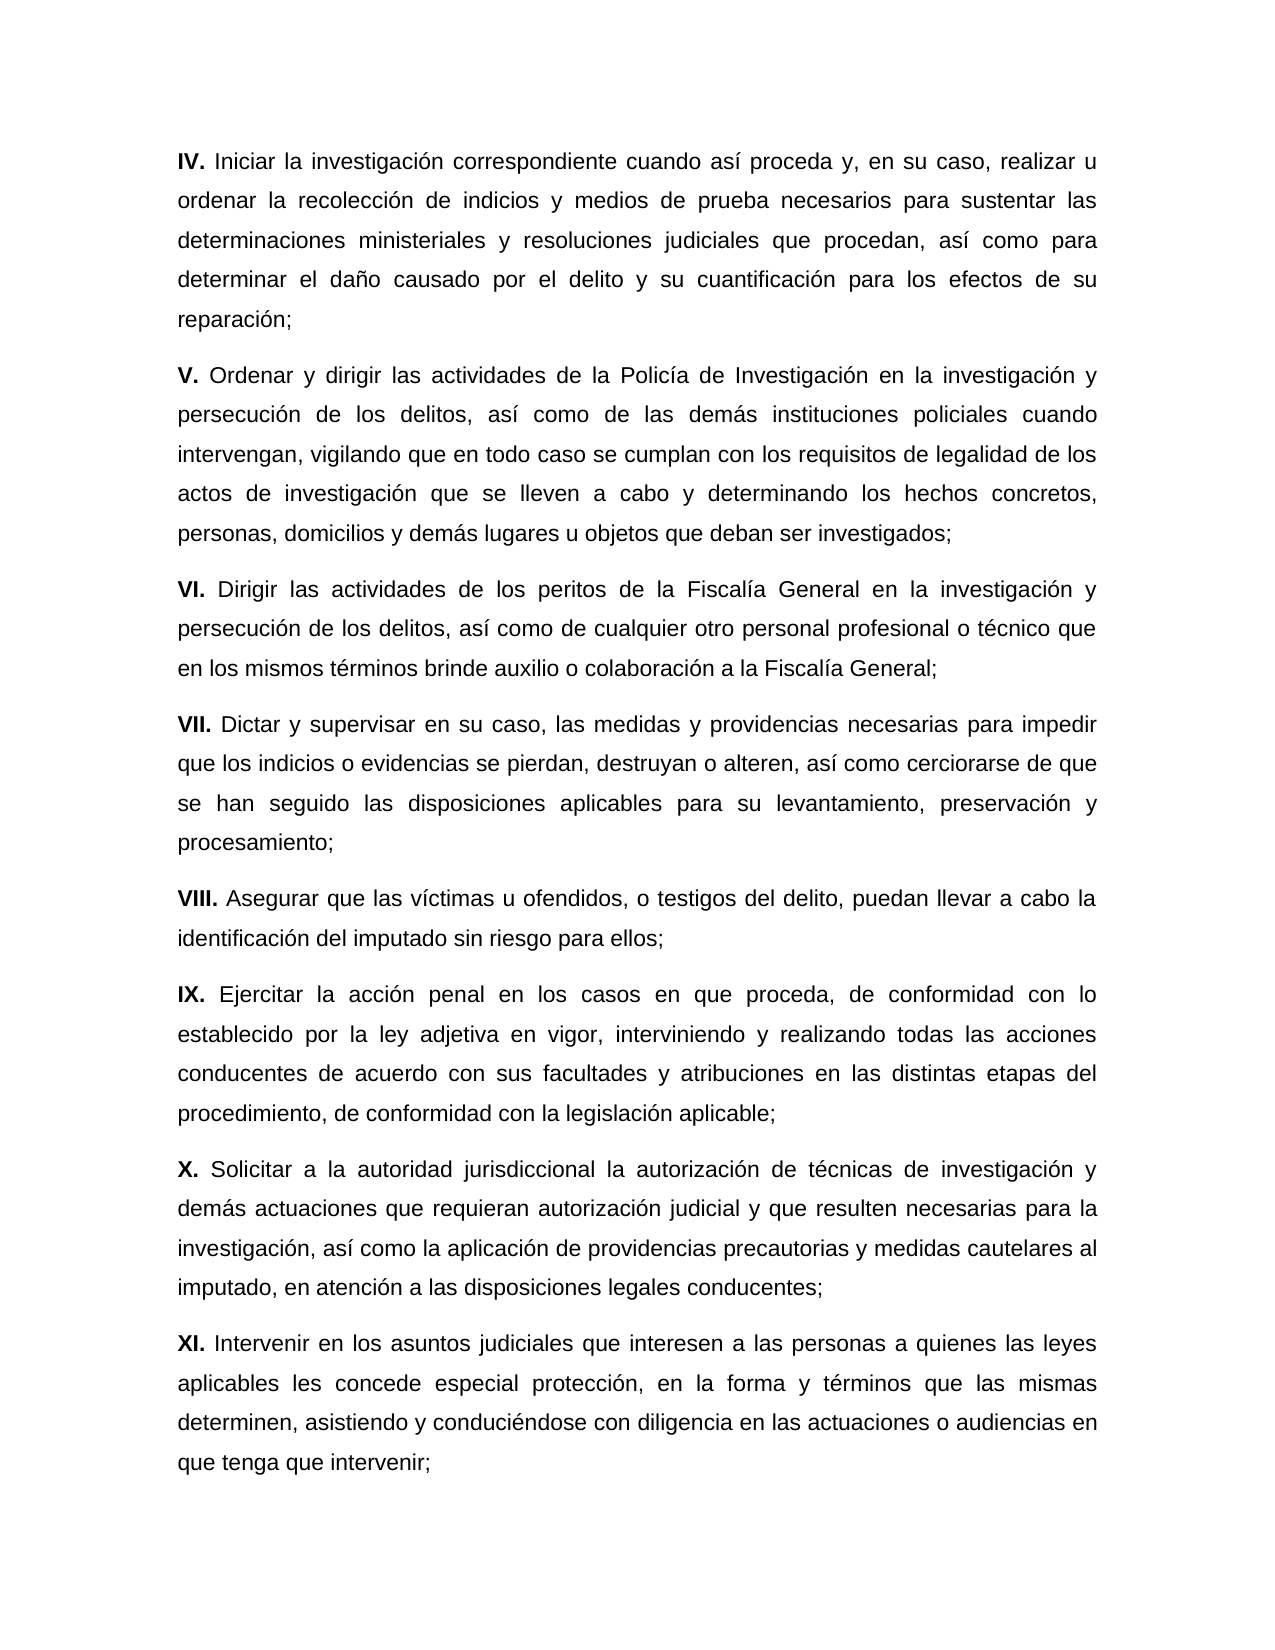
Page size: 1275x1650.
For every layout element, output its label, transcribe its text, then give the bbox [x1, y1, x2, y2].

text VII. Dictar y supervisar en su caso, las medidas y providencias necesarias para impedir que los indicios o evidencias se pierdan, destruyan o alteren, así como cerciorarse de que se han seguido las disposiciones aplicables para su levantamiento, preservación y procesamiento; [177, 711, 1098, 856]
text XI. Intervenir en los asuntos judiciales que interesen a las personas a quienes las leyes aplicables les concede especial protección, en la forma y términos que las mismas determinen, asistiendo y conduciéndose con diligencia en las actuaciones o audiencias en que tenga que intervenir; [177, 1330, 1098, 1475]
text VIII. Asegurar que las víctimas u ofendidos, o testigos del delito, puedan llevar a cabo la identificación del imputado sin riesgo para ellos; [177, 885, 1098, 951]
text IX. Ejercitar la acción penal en los casos en que proceda, de conformidad con lo establecido por la ley adjetiva en vigor, interviniendo y realizando todas las acciones conducentes de acuerdo con sus facultades y atribuciones en las distintas etapas del procedimiento, de conformidad con la legislación aplicable; [177, 981, 1098, 1126]
text X. Solicitar a la autoridad jurisdiccional la autorización de técnicas de investigación y demás actuaciones que requieran autorización judicial y que resulten necesarias para la investigación, así como la aplicación de providencias precautorias y medidas cautelares al imputado, en atención a las disposiciones legales conducentes; [177, 1156, 1098, 1300]
text V. Ordenar y dirigir las actividades de la Policía de Investigación en la investigación y persecución de los delitos, así como de las demás instituciones policiales cuando intervengan, vigilando que en todo caso se cumplan con los requisitos de legalidad de los actos de investigación que se lleven a cabo y determinando los hechos concretos, personas, domicilios y demás lugares u objetos que deban ser investigados; [177, 362, 1098, 546]
text IV. Iniciar la investigación correspondiente cuando así proceda y, en su caso, realizar u ordenar la recolección de indicios y medios de prueba necesarios para sustentar las determinaciones ministeriales y resoluciones judiciales que procedan, así como para determinar el daño causado por el delito y su cuantificación para los efectos de su reparación; [177, 148, 1098, 332]
text VI. Dirigir las actividades de los peritos de la Fiscalía General en la investigación y persecución de los delitos, así como de cualquier otro personal profesional o técnico que en los mismos términos brinde auxilio o colaboración a la Fiscalía General; [177, 576, 1098, 681]
